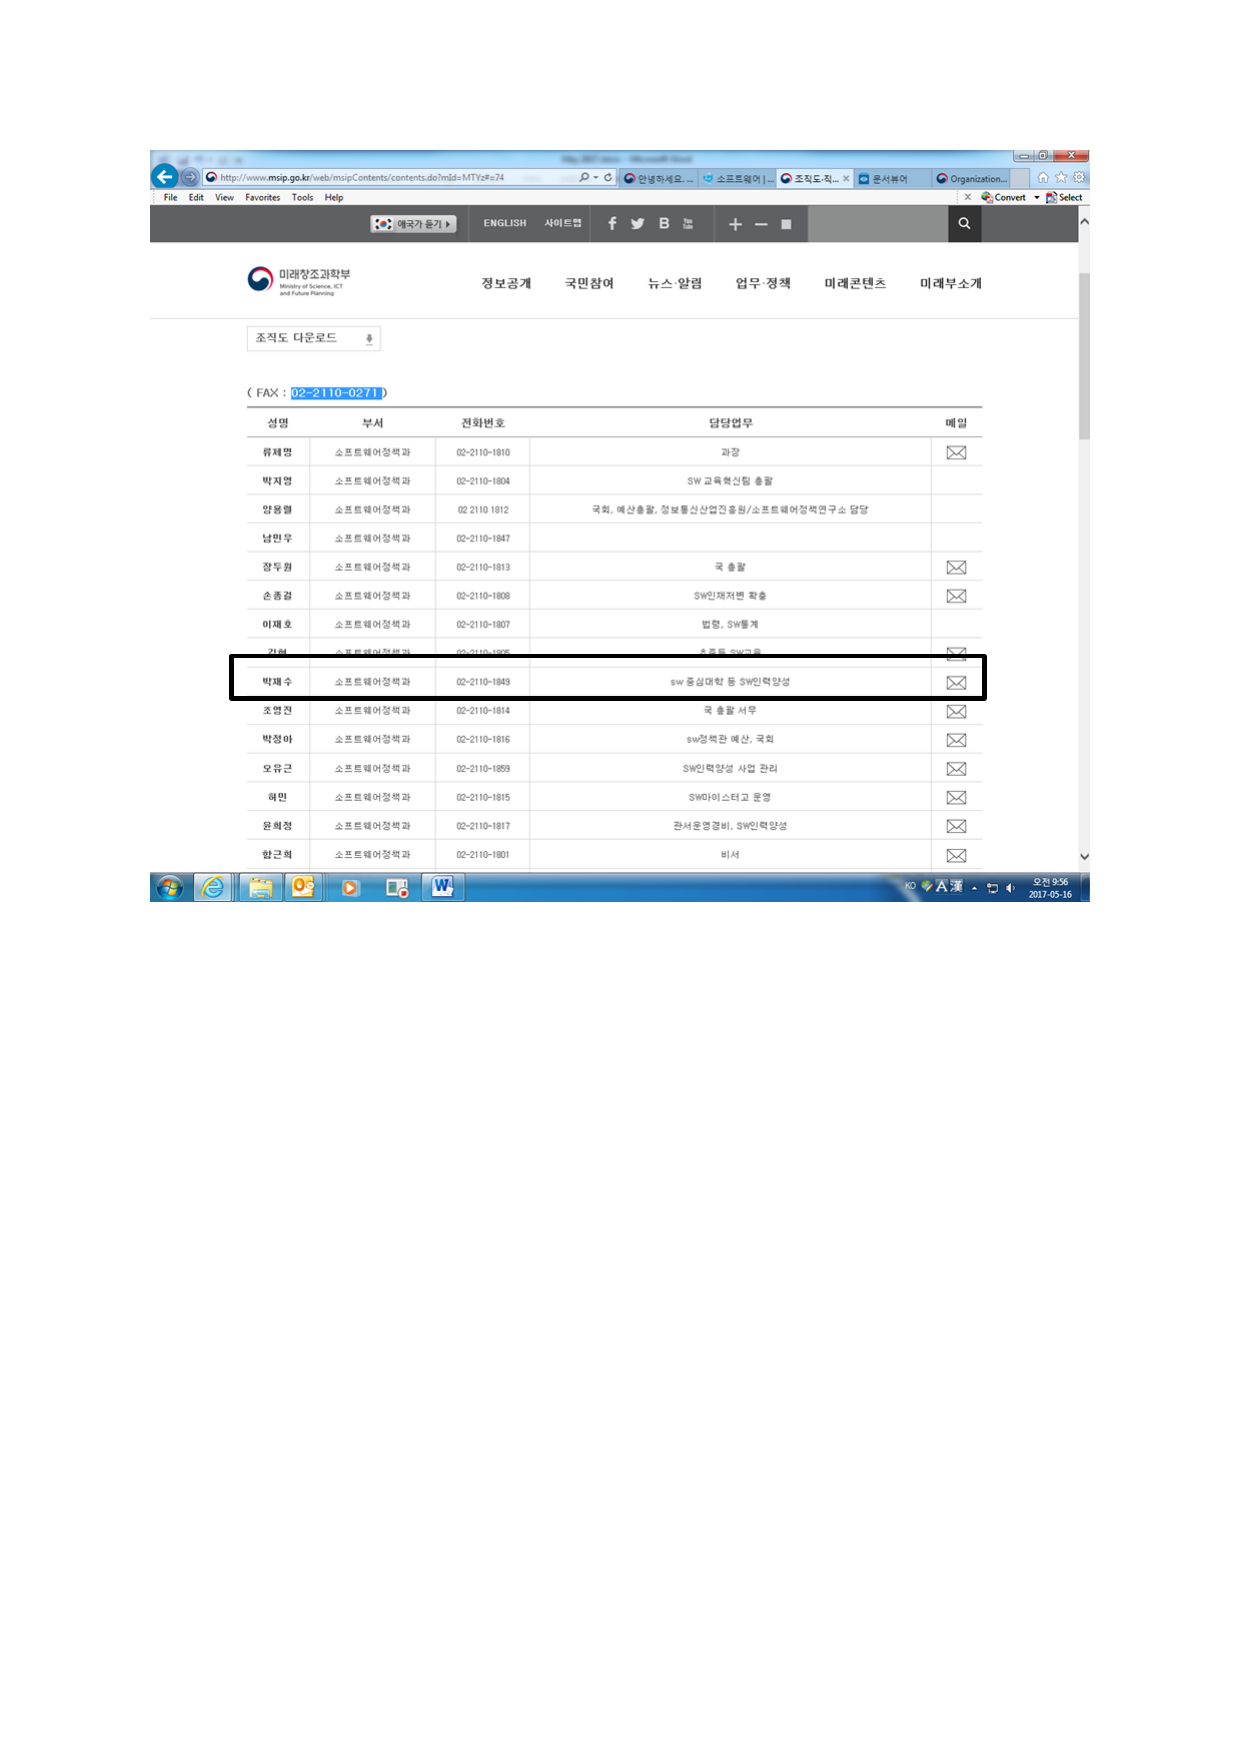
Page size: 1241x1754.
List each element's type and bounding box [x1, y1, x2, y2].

picture [150, 150, 1090, 902]
